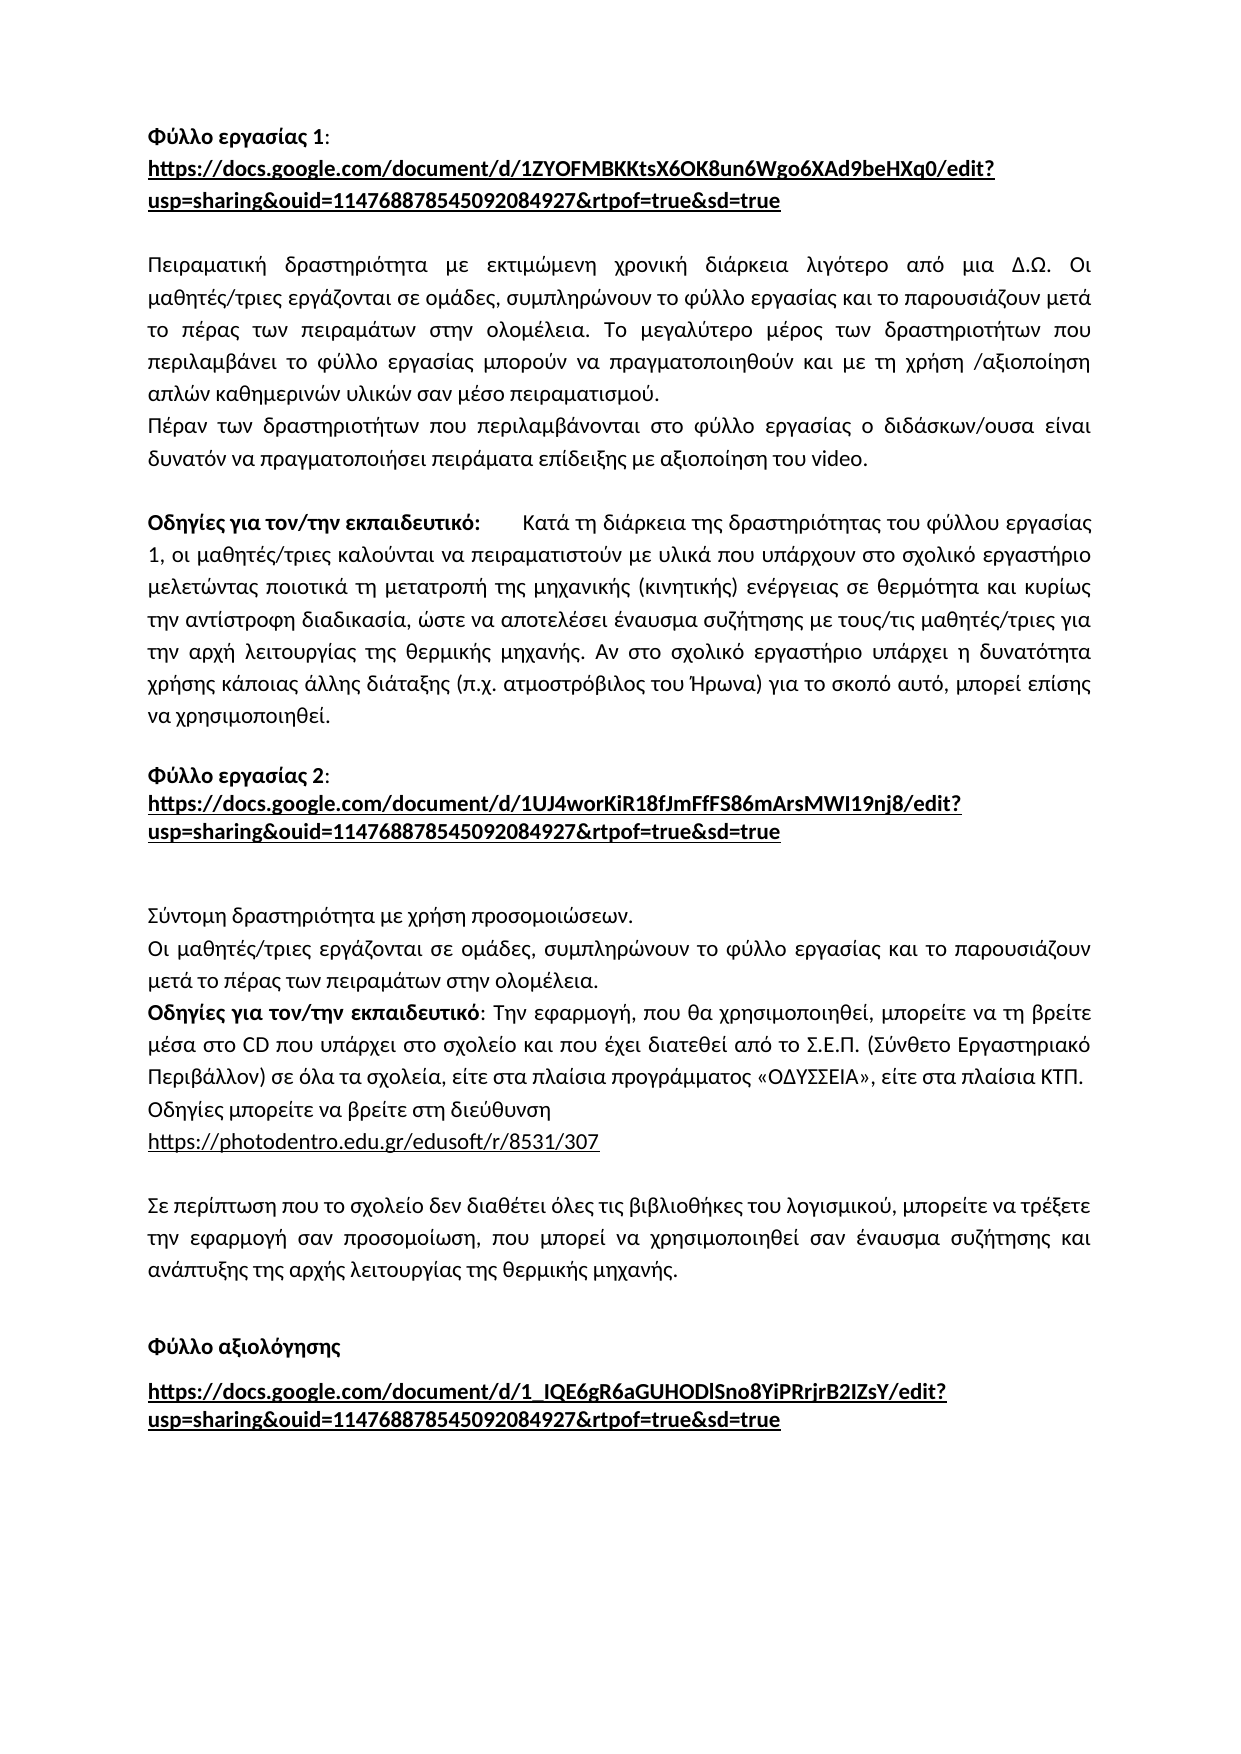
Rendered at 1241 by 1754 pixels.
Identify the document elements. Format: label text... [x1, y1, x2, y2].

text Φύλλο εργασίας 1: [148, 122, 1092, 150]
text την εφαρμογή σαν προσομοίωση, που μπορεί να χρησιμοποιηθεί σαν έναυσμα συζήτησης και ανάπτυξης της αρχής λειτουργίας της θερμικής μηχανής. [148, 1223, 1092, 1284]
text Οδηγίες για τον/την εκπαιδευτικό: Την εφαρμογή, που θα χρησιμοποιηθεί, μπορείτε να τη βρείτε μέσα στο CD που υπάρχει στο σχολείο και που έχει διατεθεί από το Σ.Ε.Π. (Σύνθετο Εργαστηριακό Περιβάλλον) σε όλα τα σχολεία, είτε στα πλαίσια προγράμματος «ΟΔΥΣΣΕΙΑ», είτε στα πλαίσια ΚΤΠ. [148, 998, 1092, 1091]
text Οδηγίες μπορείτε να βρείτε στη διεύθυνση [148, 1095, 1092, 1123]
text Πέραν των δραστηριοτήτων που περιλαμβάνονται στο φύλλο εργασίας ο διδάσκων/ουσα είναι δυνατόν να πραγματοποιήσει πειράματα επίδειξης με αξιοποίηση του video. [148, 412, 1092, 472]
text Σύντομη δραστηριότητα με χρήση προσομοιώσεων. [148, 902, 1092, 929]
text Πειραματική δραστηριότητα με εκτιμώμενη χρονική διάρκεια λιγότερο από μια Δ.Ω. Οι μαθητές/τριες εργάζονται σε ομάδες, συμπληρώνουν το φύλλο εργασίας και το παρουσιάζουν μετά το πέρας των πειραμάτων στην ολομέλεια. Το μεγαλύτερο μέρος των δραστηριοτήτων που περιλαμβάνει το φύλλο εργασίας μπορούν να πραγματοποιηθούν και με τη χρήση /αξιοποίηση απλών καθημερινών υλικών σαν μέσο πειραματισμού. [148, 251, 1092, 407]
text https://photodentro.edu.gr/edusoft/r/8531/307 [148, 1127, 1092, 1155]
text https://docs.google.com/document/d/1_IQE6gR6aGUHODlSno8YiPRrjrB2IZsY/edit?usp=sharing&ouid=114768878545092084927&rtpof=true&sd=true [148, 1377, 1092, 1433]
text Οι μαθητές/τριες εργάζονται σε ομάδες, συμπληρώνουν το φύλλο εργασίας και το παρουσιάζουν μετά το πέρας των πειραμάτων στην ολομέλεια. [148, 934, 1092, 994]
text Φύλλο αξιολόγησης [148, 1332, 1092, 1361]
text Σε περίπτωση που το σχολείο δεν διαθέτει όλες τις βιβλιοθήκες του λογισμικού, μπορείτε να τρέξετε [148, 1191, 1092, 1219]
text Οδηγίες για τον/την εκπαιδευτικό: Κατά τη διάρκεια της δραστηριότητας του φύλλου εργασίας 1, οι μαθητές/τριες καλούνται να πειραματιστούν με υλικά που υπάρχουν στο σχολικό εργαστήριο μελετώντας ποιοτικά τη μετατροπή της μηχανικής (κινητικής) ενέργειας σε θερμότητα και κυρίως την αντίστροφη διαδικασία, ώστε να αποτελέσει έναυσμα συζήτησης με τους/τις μαθητές/τριες για την αρχή λειτουργίας της θερμικής μηχανής. Αν στο σχολικό εργαστήριο υπάρχει η δυνατότητα χρήσης κάποιας άλλης διάταξης (π.χ. ατμοστρόβιλος του Ήρωνα) για το σκοπό αυτό, μπορεί επίσης να χρησιμοποιηθεί. [148, 508, 1092, 729]
text Φύλλο εργασίας 2: [148, 761, 1092, 789]
text https://docs.google.com/document/d/1ZYOFMBKKtsX6OK8un6Wgo6XAd9beHXq0/edit?usp=sharing&ouid=114768878545092084927&rtpof=true&sd=true [148, 154, 1092, 214]
text https://docs.google.com/document/d/1UJ4worKiR18fJmFfFS86mArsMWI19nj8/edit?usp=sharing&ouid=114768878545092084927&rtpof=true&sd=true [148, 789, 1092, 846]
